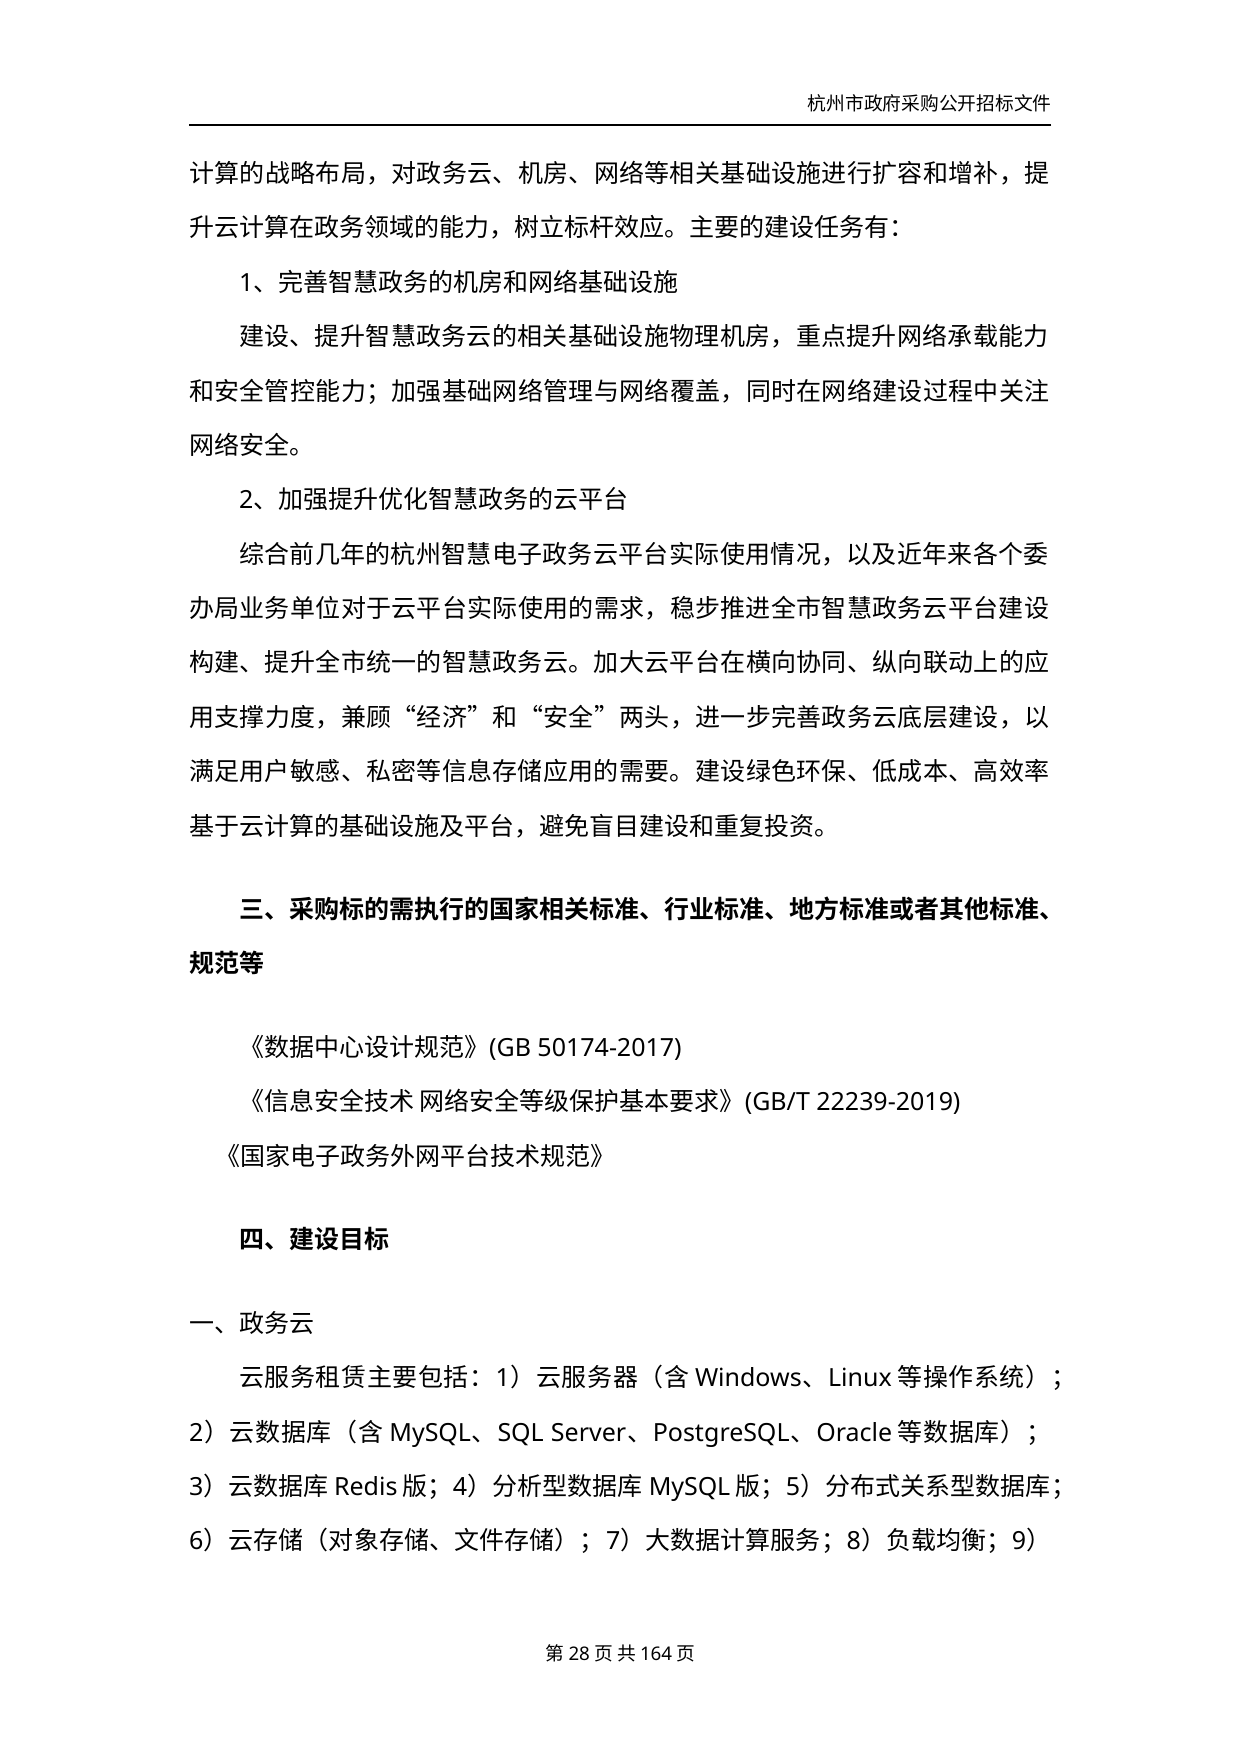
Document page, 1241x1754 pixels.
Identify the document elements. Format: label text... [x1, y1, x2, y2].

text 1、完善智慧政务的机房和网络基础设施 [189, 262, 1051, 298]
text 《数据中心设计规范》(GB 50174-2017) [189, 1027, 1051, 1064]
text 四、建设目标 [189, 1220, 1051, 1256]
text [189, 1358, 1051, 1557]
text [189, 153, 1051, 244]
text 一、政务云 [189, 1303, 1051, 1339]
text 《信息安全技术 网络安全等级保护基本要求》(GB/T 22239-2019) [189, 1082, 1051, 1118]
text 2、加强提升优化智慧政务的云平台 [189, 480, 1051, 516]
text 《国家电子政务外网平台技术规范》 [189, 1136, 1051, 1172]
text 综合前几年的杭州智慧电子政务云平台实际使用情况，以及近年来各个委办局业务单位对于云平台实际使用的需求，稳步推进全市智慧政务云平台建设，构建、提升全市统一的智慧政务云。加大云平台在横向协同、纵向联动上的应用支撑力度，兼顾“经济”和“安全”两头，进一步完善政务云底层建设，以满足用户敏感、私密等信息存储应用的需要。建设绿色环保、低成本、高效率、基于云计算的基础设施及平台，避免盲目建设和重复投资。 [189, 534, 1051, 842]
text 三、采购标的需执行的国家相关标准、行业标准、地方标准或者其他标准、规范等 [189, 889, 1051, 980]
text 建设、提升智慧政务云的相关基础设施物理机房，重点提升网络承载能力和安全管控能力；加强基础网络管理与网络覆盖，同时在网络建设过程中关注网络安全。 [189, 317, 1051, 462]
